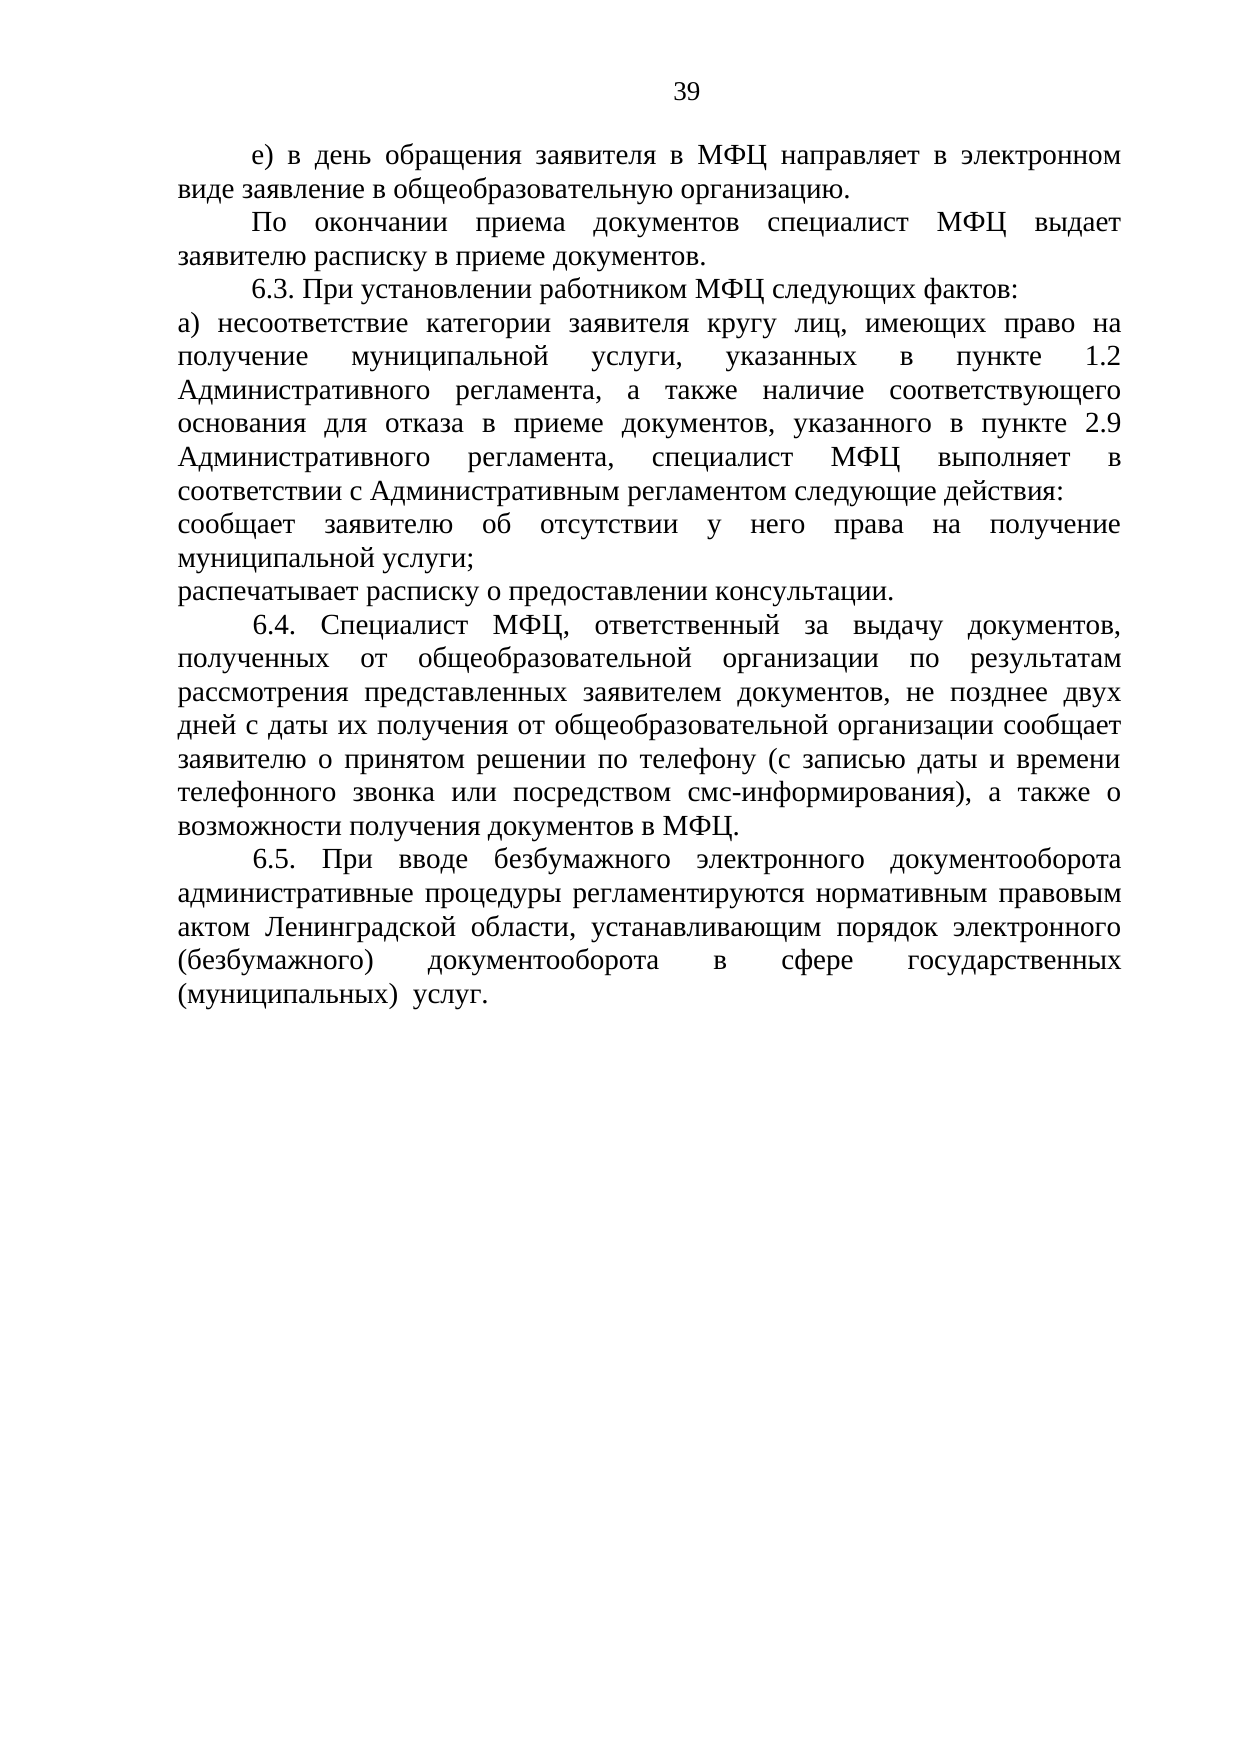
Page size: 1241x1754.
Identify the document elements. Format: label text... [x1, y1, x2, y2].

text сообщает заявителю об отсутствии у него права на получение муниципальной услуги; [177, 506, 1122, 573]
text е) в день обращения заявителя в МФЦ направляет в электронном виде заявление в общеобразовательную организацию. [177, 137, 1122, 204]
text 6.3. При установлении работником МФЦ следующих фактов: [177, 271, 1122, 305]
text По окончании приема документов специалист МФЦ выдает заявителю расписку в приеме документов. [177, 204, 1122, 271]
text распечатывает расписку о предоставлении консультации. [177, 573, 1122, 607]
text а) несоответствие категории заявителя кругу лиц, имеющих право на получение муниципальной услуги, указанных в пункте 1.2 Административного регламента, а также наличие соответствующего основания для отказа в приеме документов, указанного в пункте 2.9 Административного регламента, специалист МФЦ выполняет в соответствии с Административным регламентом следующие действия: [177, 305, 1122, 506]
text 6.4. Специалист МФЦ, ответственный за выдачу документов, полученных от общеобразовательной организации по результатам рассмотрения представленных заявителем документов, не позднее двух дней с даты их получения от общеобразовательной организации сообщает заявителю о принятом решении по телефону (с записью даты и времени телефонного звонка или посредством смс-информирования), а также о возможности получения документов в МФЦ. [177, 607, 1122, 842]
text 6.5. При вводе безбумажного электронного документооборота административные процедуры регламентируются нормативным правовым актом Ленинградской области, устанавливающим порядок электронного (безбумажного) документооборота в сфере государственных (муниципальных) услуг. [177, 842, 1122, 1009]
